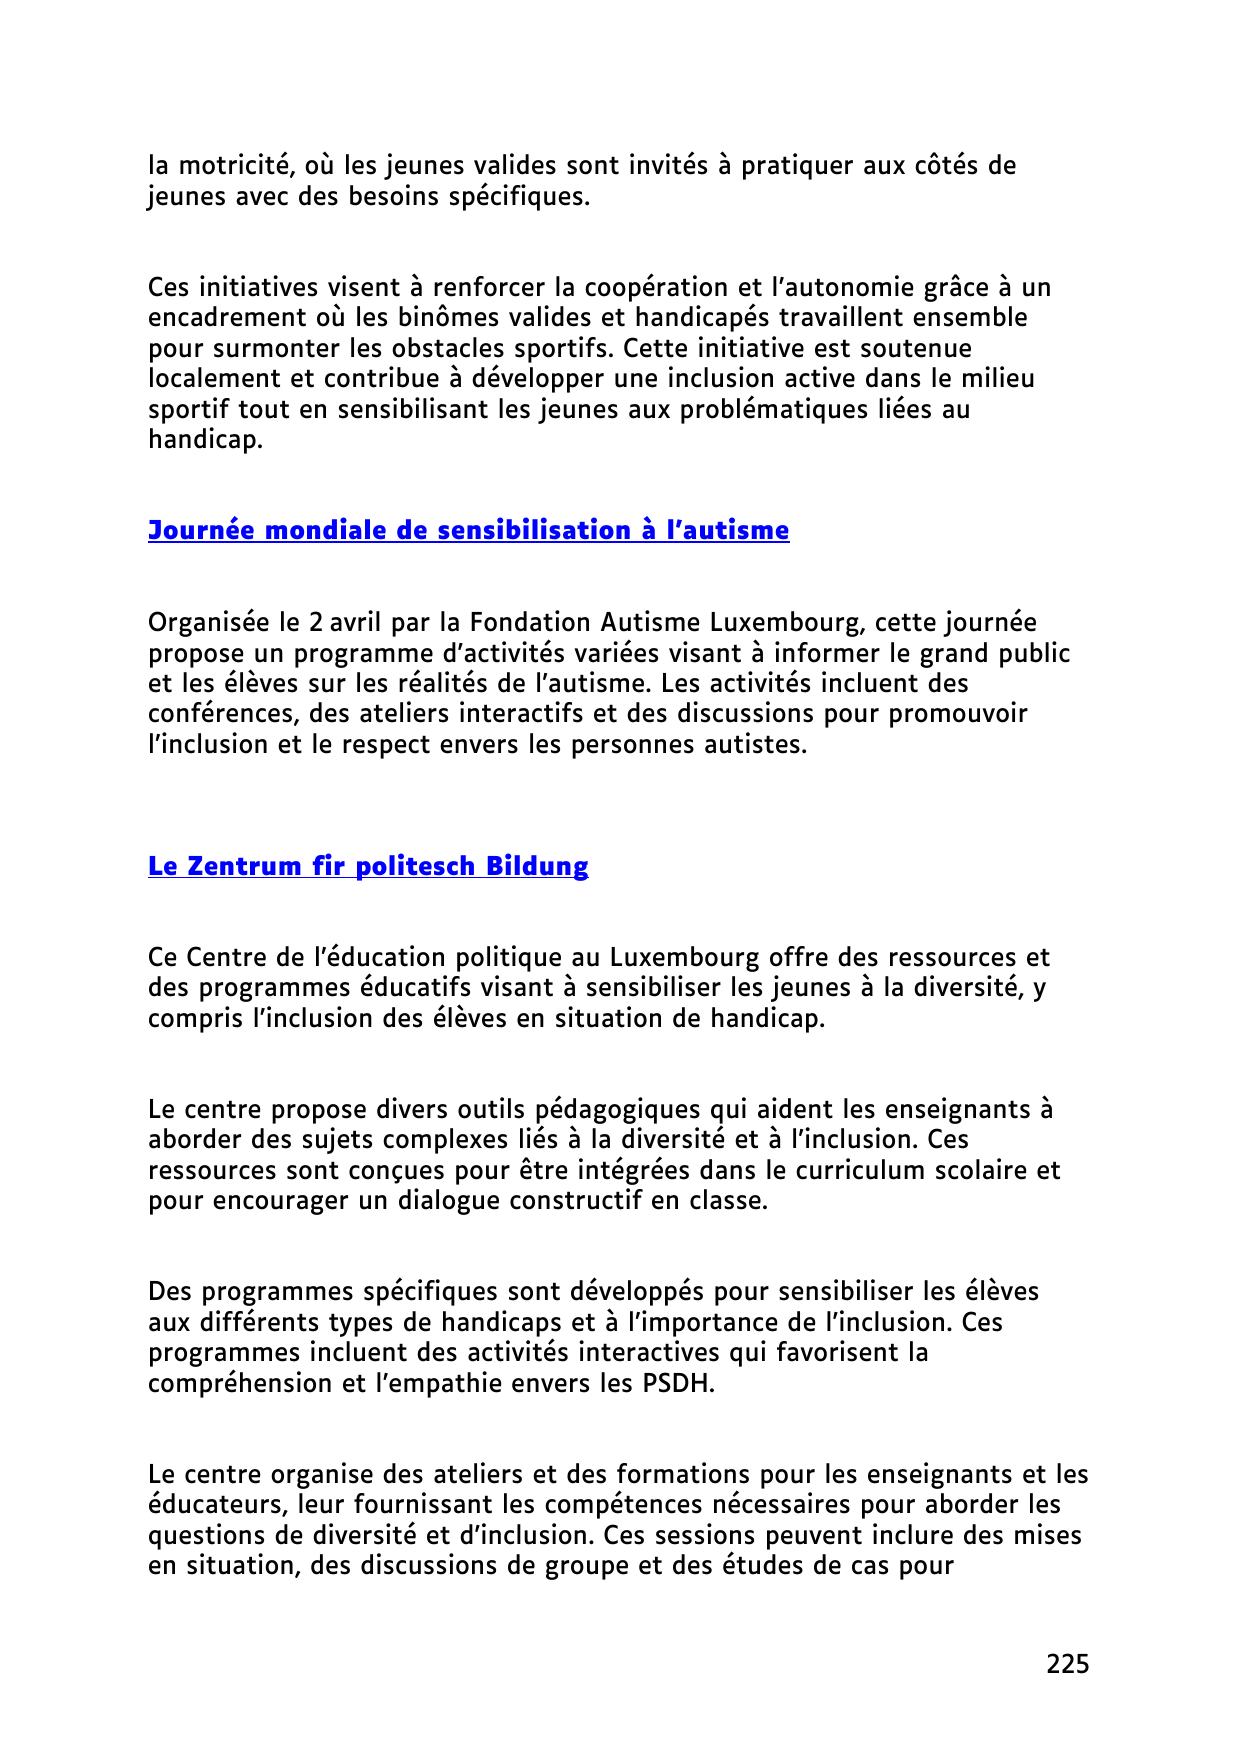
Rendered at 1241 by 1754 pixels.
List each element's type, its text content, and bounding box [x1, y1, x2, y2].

text Journée mondiale de sensibilisation à l’autisme [148, 515, 1090, 545]
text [148, 150, 1090, 211]
text Organisée le 2 avril par la Fondation Autisme Luxembourg, cette journée propose un programme d’activités variées visant à informer le grand public et les élèves sur les réalités de l’autisme. Les activités incluent des conférences, des ateliers interactifs et des discussions pour promouvoir l’inclusion et le respect envers les personnes autistes. [148, 606, 1090, 759]
text Ces initiatives visent à renforcer la coopération et l’autonomie grâce à un encadrement où les binômes valides et handicapés travaillent ensemble pour surmonter les obstacles sportifs​. Cette initiative est soutenue localement et contribue à développer une inclusion active dans le milieu sportif tout en sensibilisant les jeunes aux problématiques liées au handicap. [148, 272, 1090, 454]
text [148, 1458, 1090, 1580]
text Des programmes spécifiques sont développés pour sensibiliser les élèves aux différents types de handicaps et à l’importance de l’inclusion. Ces programmes incluent des activités interactives qui favorisent la compréhension et l’empathie envers les PSDH. [148, 1276, 1090, 1398]
text Ce Centre de l’éducation politique au Luxembourg offre des ressources et des programmes éducatifs visant à sensibiliser les jeunes à la diversité, y compris l’inclusion des élèves en situation de handicap. [148, 941, 1090, 1033]
text Le Zentrum fir politesch Bildung [148, 850, 1090, 881]
text Le centre propose divers outils pédagogiques qui aident les enseignants à aborder des sujets complexes liés à la diversité et à l’inclusion. Ces ressources sont conçues pour être intégrées dans le curriculum scolaire et pour encourager un dialogue constructif en classe. [148, 1093, 1090, 1215]
